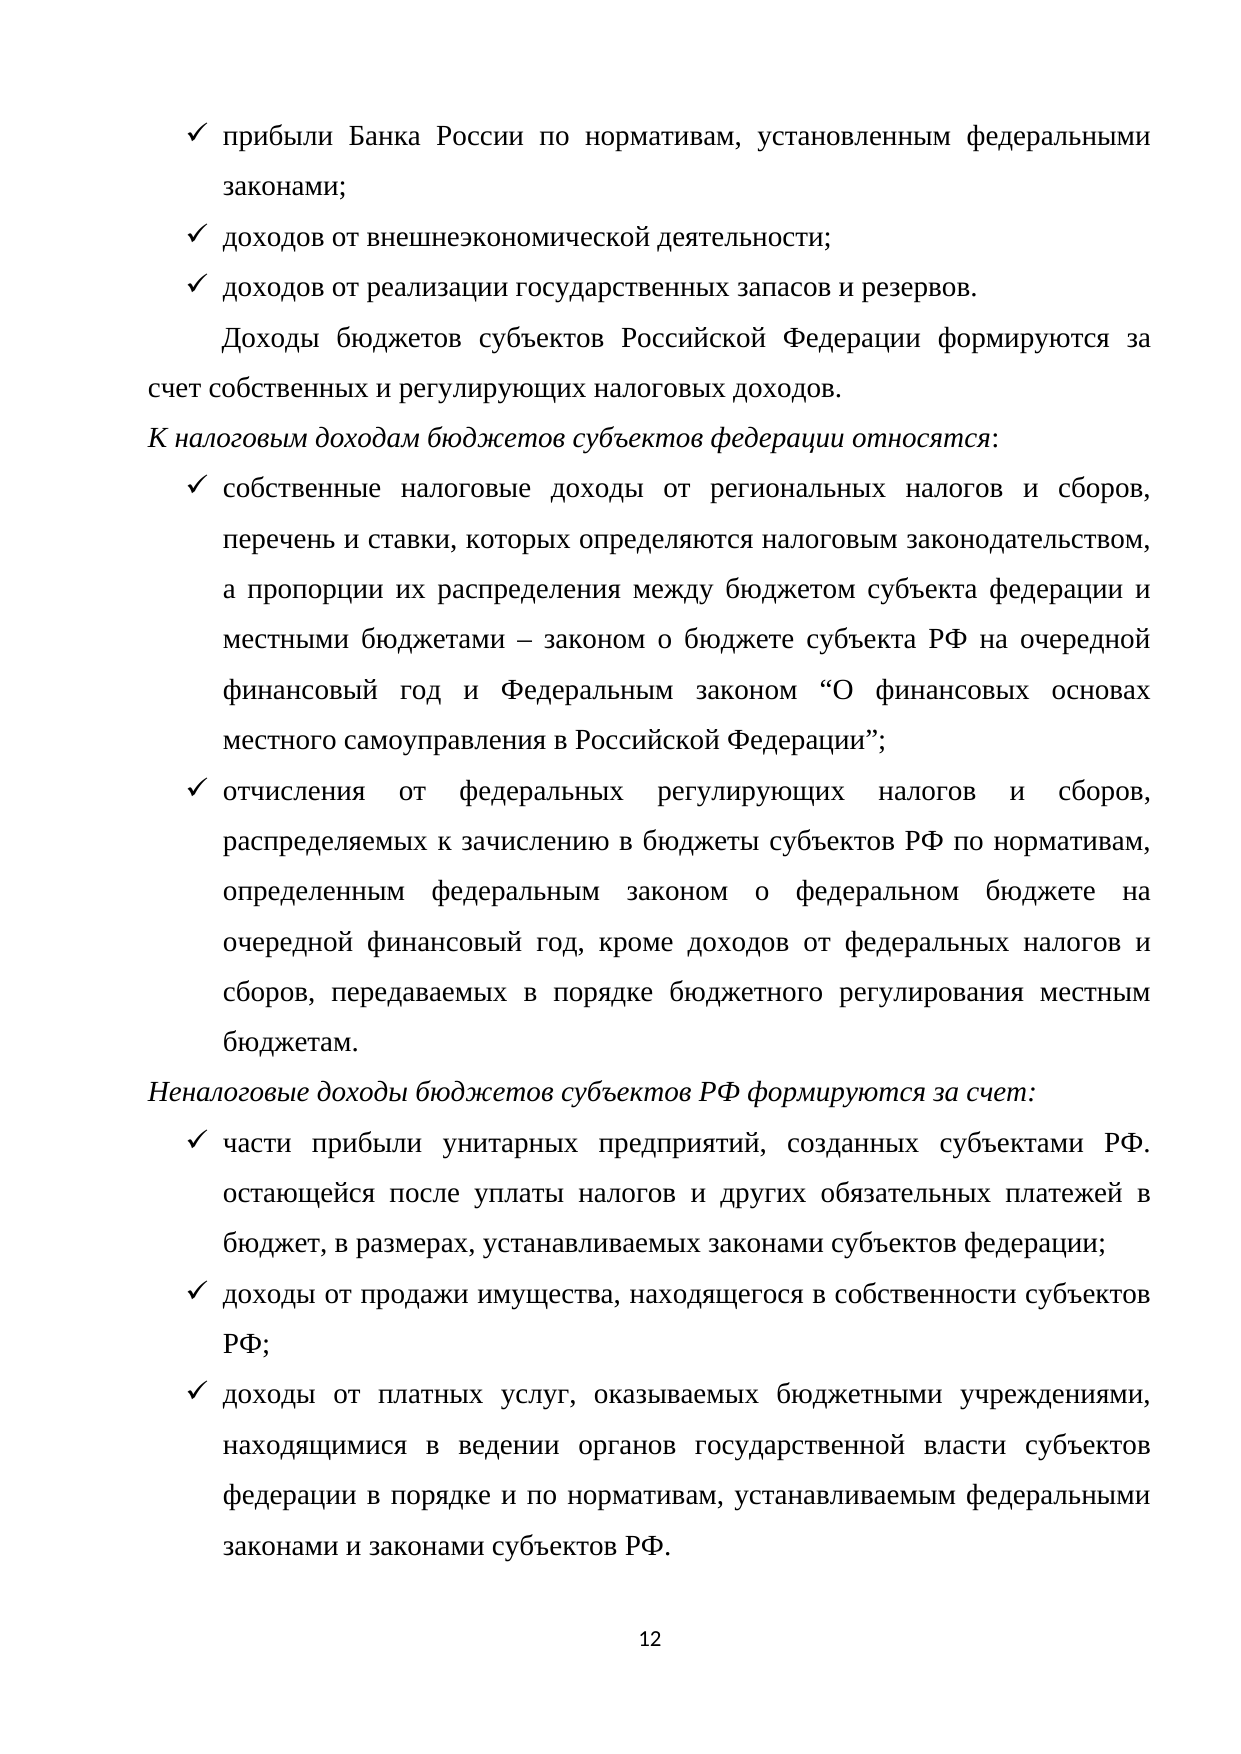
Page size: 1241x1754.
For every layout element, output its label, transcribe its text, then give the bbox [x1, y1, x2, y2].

list собственные налоговые доходы от региональных налогов и сборов, перечень и ставки, которых определяются налоговым законодательством, а пропорции их распределения между бюджетом субъекта федерации и местными бюджетами – законом о бюджете субъекта РФ на очередной финансовый год и Федеральным законом “О финансовых основах местного самоуправления в Российской Федерации”; [185, 471, 1152, 756]
list части прибыли унитарных предприятий, созданных субъектами РФ. остающейся после уплаты налогов и других обязательных платежей в бюджет, в размерах, устанавливаемых законами субъектов федерации; [185, 1125, 1152, 1259]
text Доходы бюджетов субъектов Российской Федерации формируются за счет собственных и регулирующих налоговых доходов. [148, 320, 1152, 403]
list доходы от продажи имущества, находящегося в собственности субъектов РФ; [185, 1276, 1152, 1360]
text К налоговым доходам бюджетов субъектов федерации относятся: [148, 420, 1152, 454]
list отчисления от федеральных регулирующих налогов и сборов, распределяемых к зачислению в бюджеты субъектов РФ по нормативам, определенным федеральным законом о федеральном бюджете на очередной финансовый год, кроме доходов от федеральных налогов и сборов, передаваемых в порядке бюджетного регулирования местным бюджетам. [185, 773, 1152, 1058]
list доходов от реализации государственных запасов и резервов. [185, 269, 1152, 303]
text Неналоговые доходы бюджетов субъектов РФ формируются за счет: [148, 1074, 1152, 1108]
list доходы от платных услуг, оказываемых бюджетными учреждениями, находящимися в ведении органов государственной власти субъектов федерации в порядке и по нормативам, устанавливаемым федеральными законами и законами субъектов РФ. [185, 1377, 1152, 1561]
list доходов от внешнеэкономической деятельности; [185, 219, 1152, 252]
list прибыли Банка России по нормативам, установленным федеральными законами; [185, 118, 1152, 202]
